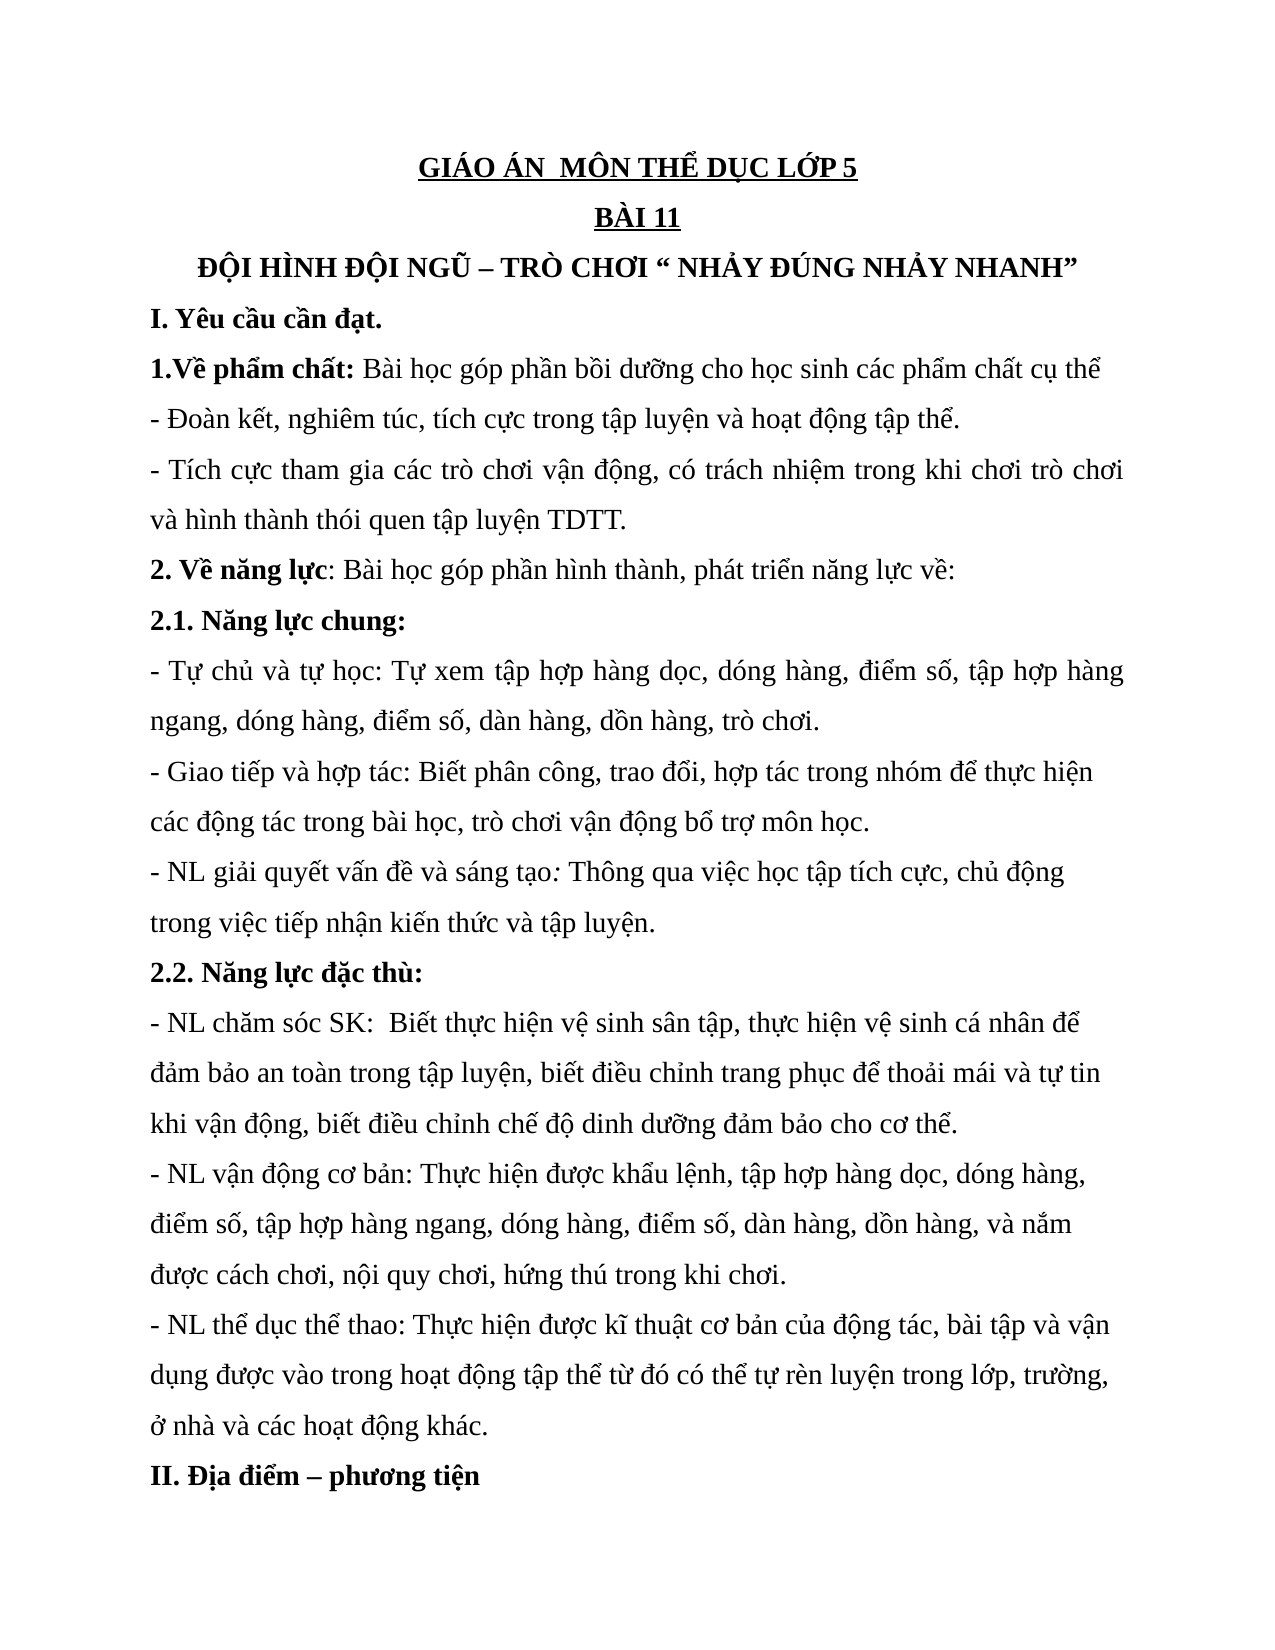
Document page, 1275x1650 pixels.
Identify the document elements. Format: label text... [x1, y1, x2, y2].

text - Giao tiếp và hợp tác: Biết phân công, trao đổi, hợp tác trong nhóm để thực hiện các động tác trong bài học, trò chơi vận động bổ trợ môn học. [150, 754, 1125, 838]
text II. Địa điểm – phương tiện [150, 1458, 1125, 1492]
text GIÁO ÁN MÔN THỂ DỤC LỚP 5 [150, 150, 1125, 183]
text - NL giải quyết vấn đề và sáng tạo: Thông qua việc học tập tích cực, chủ động trong việc tiếp nhận kiến thức và tập luyện. [150, 854, 1125, 938]
text I. Yêu cầu cần đạt. [150, 301, 1125, 334]
text 1.Về phẩm chất: Bài học góp phần bồi dưỡng cho học sinh các phẩm chất cụ thể [150, 351, 1125, 385]
text - Tích cực tham gia các trò chơi vận động, có trách nhiệm trong khi chơi trò chơi và hình thành thói quen tập luyện TDTT. [150, 452, 1125, 536]
text 2. Về năng lực: Bài học góp phần hình thành, phát triển năng lực về: [150, 552, 1125, 586]
text - NL vận động cơ bản: Thực hiện được khẩu lệnh, tập hợp hàng dọc, dóng hàng, điểm số, tập hợp hàng ngang, dóng hàng, điểm số, dàn hàng, dồn hàng, và nắm được cách chơi, nội quy chơi, hứng thú trong khi chơi. [150, 1156, 1125, 1290]
text 2.2. Năng lực đặc thù: [150, 955, 1125, 988]
text BÀI 11 [150, 200, 1125, 234]
text - Tự chủ và tự học: Tự xem tập hợp hàng dọc, dóng hàng, điểm số, tập hợp hàng ngang, dóng hàng, điểm số, dàn hàng, dồn hàng, trò chơi. [150, 653, 1125, 737]
text - Đoàn kết, nghiêm túc, tích cực trong tập luyện và hoạt động tập thể. [150, 402, 1125, 435]
text ĐỘI HÌNH ĐỘI NGŨ – TRÒ CHƠI “ NHẢY ĐÚNG NHẢY NHANH” [150, 251, 1125, 284]
text 2.1. Năng lực chung: [150, 603, 1125, 636]
text - NL chăm sóc SK: Biết thực hiện vệ sinh sân tập, thực hiện vệ sinh cá nhân để đảm bảo an toàn trong tập luyện, biết điều chỉnh trang phục để thoải mái và tự tin khi vận động, biết điều chỉnh chế độ dinh dưỡng đảm bảo cho cơ thể. [150, 1005, 1125, 1139]
text - NL thể dục thể thao: Thực hiện được kĩ thuật cơ bản của động tác, bài tập và vận dụng được vào trong hoạt động tập thể từ đó có thể tự rèn luyện trong lớp, trường, ở nhà và các hoạt động khác. [150, 1307, 1125, 1441]
